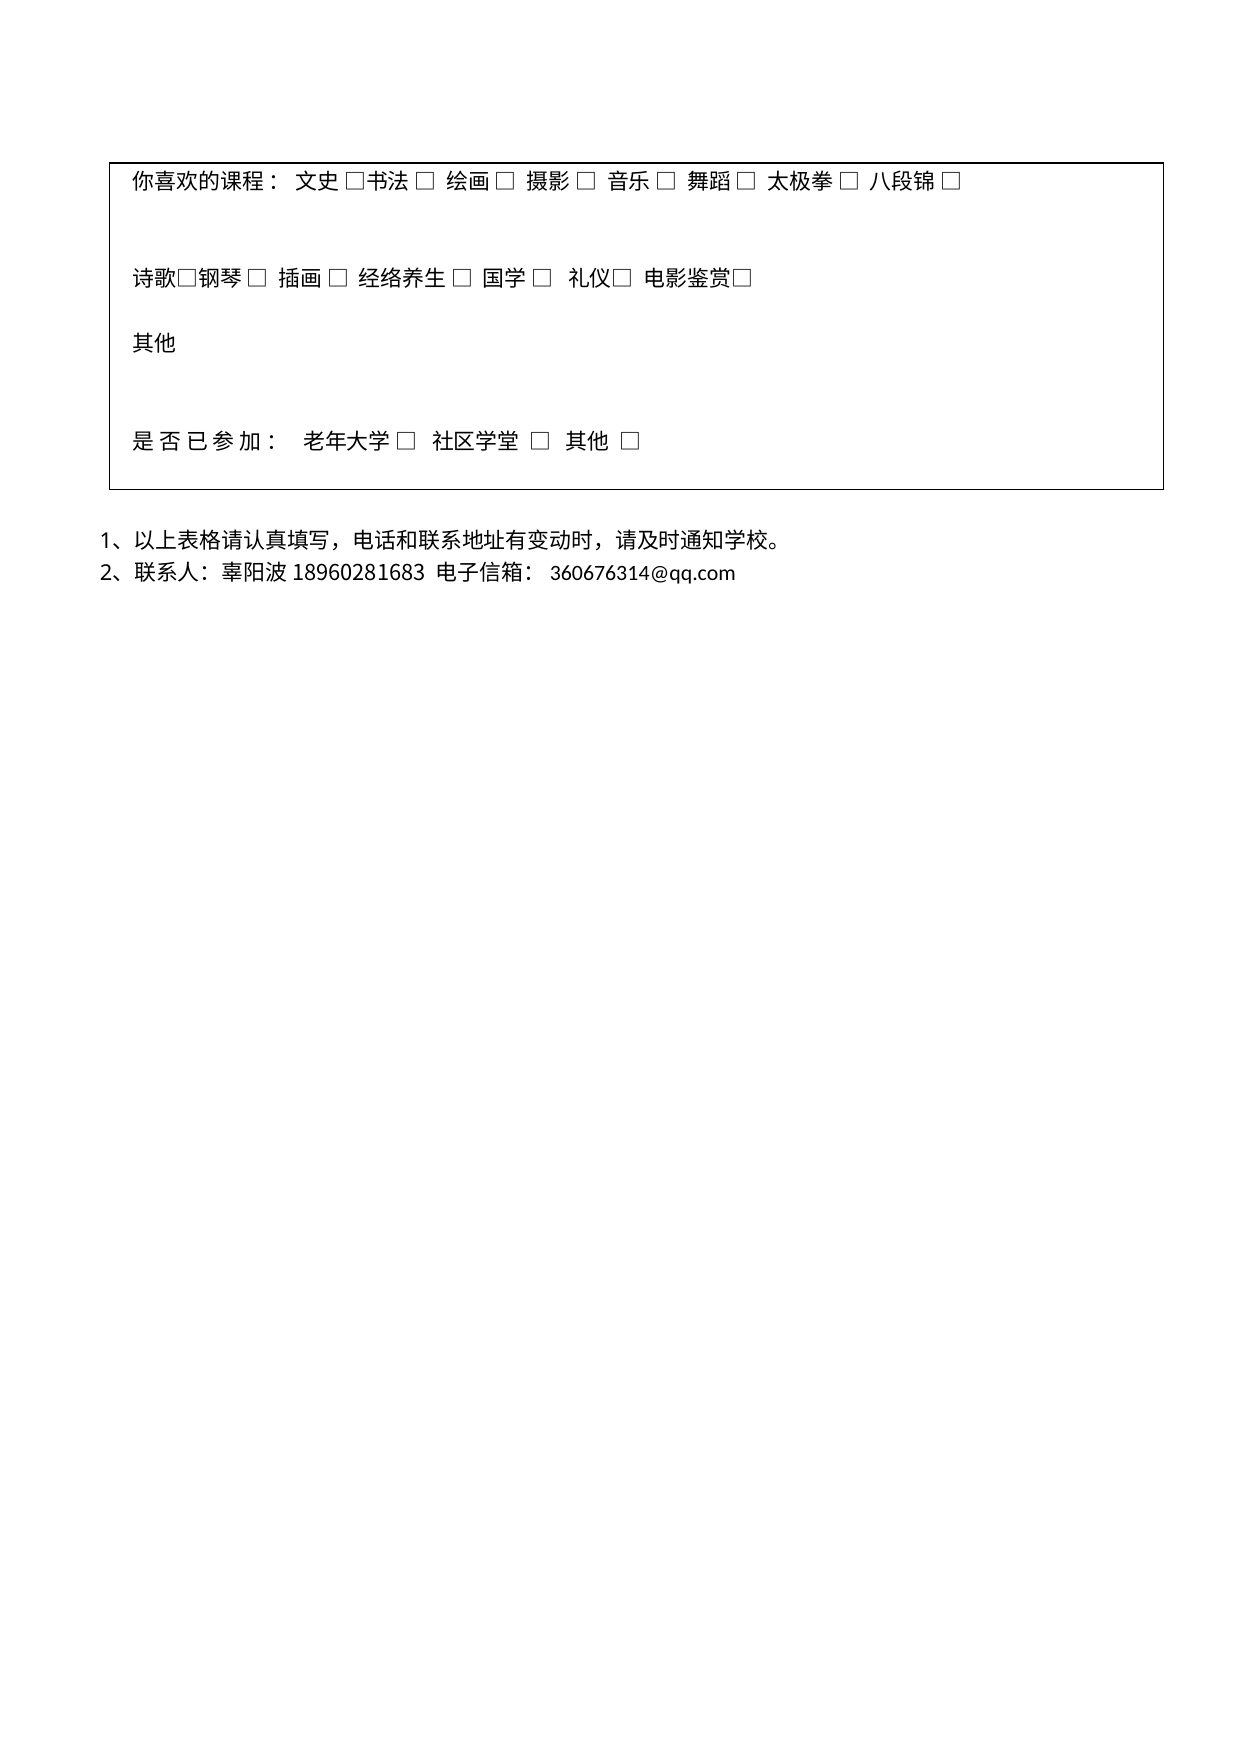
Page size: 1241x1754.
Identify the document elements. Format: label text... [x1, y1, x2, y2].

text 1、以上表格请认真填写，电话和联系地址有变动时，请及时通知学校。 [99, 523, 1129, 555]
table_cell 你喜欢的课程 ： 文史 □书法 □ 绘画 □ 摄影 □ 音乐 □ 舞蹈 □ 太极拳 □ 八段锦 □ 诗歌□钢琴 □ 插画 □ 经络养生 □ 国学 □ 礼仪□ 电影鉴赏□ 其他 是 否 已 参 加 ： 老年大学 □ 社区学堂 □ 其他 □ [110, 164, 1163, 488]
text 2、联系人：辜阳波 18960281683 电子信箱： 360676314@qq.com [99, 555, 1129, 588]
